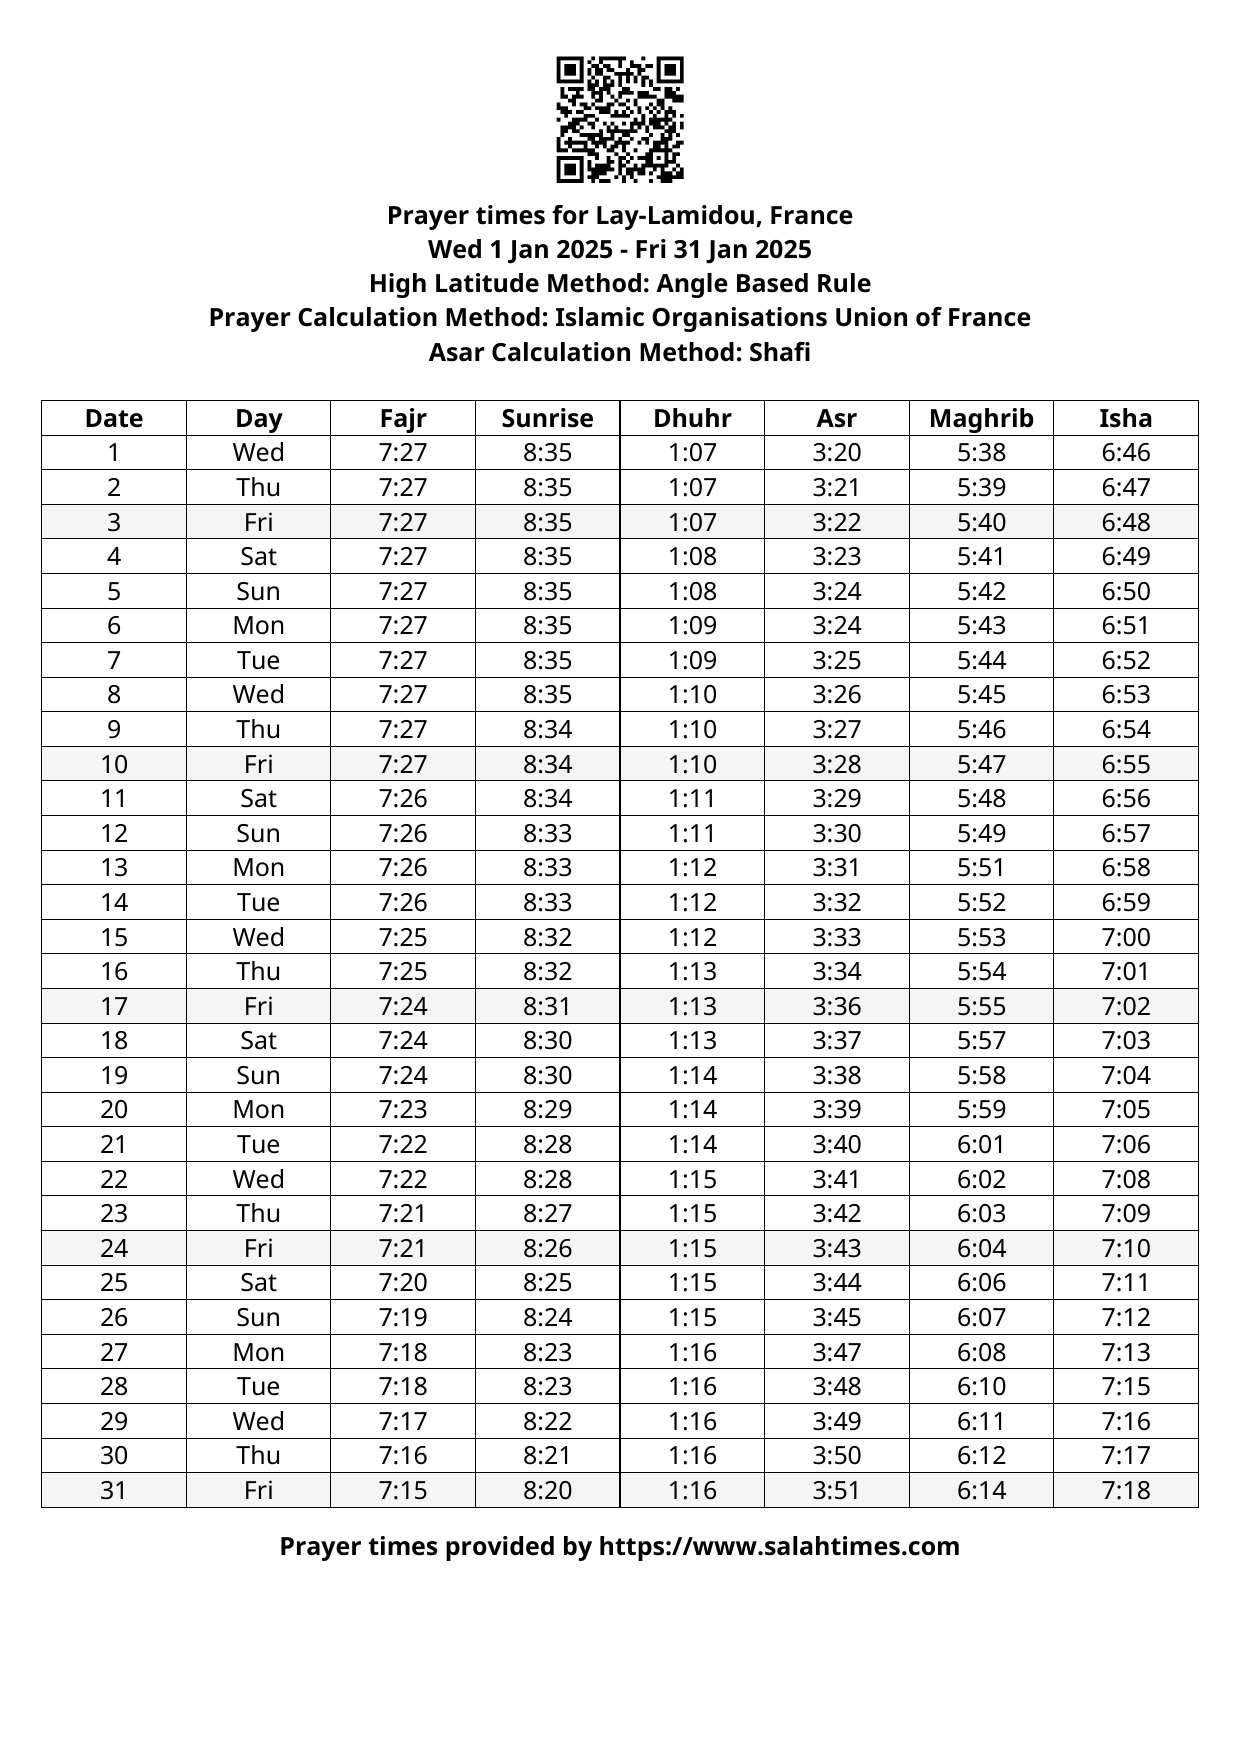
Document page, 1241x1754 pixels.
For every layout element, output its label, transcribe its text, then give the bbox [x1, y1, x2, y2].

table_cell 3:45 [765, 1300, 909, 1334]
table_cell Wed [187, 920, 330, 953]
table_cell Fri [187, 989, 330, 1022]
table_cell 7:27 [331, 574, 475, 607]
table_cell 5 [42, 574, 186, 607]
table_cell Wed [187, 1162, 330, 1195]
table_cell 7:11 [1054, 1266, 1198, 1299]
table_cell 3 [42, 505, 186, 538]
table_cell 6 [42, 609, 186, 642]
table_cell 1:15 [621, 1231, 764, 1264]
table_cell 7:20 [331, 1266, 475, 1299]
table_cell 8:35 [476, 539, 619, 573]
table_cell Sun [187, 1300, 330, 1334]
table_cell Sat [187, 1024, 330, 1057]
table_cell 1:15 [621, 1300, 764, 1334]
table_cell Sat [187, 539, 330, 573]
table_cell 7:25 [331, 920, 475, 953]
table_cell 8:35 [476, 609, 619, 642]
table_cell 1:09 [621, 609, 764, 642]
table_cell 3:41 [765, 1162, 909, 1195]
table_cell 6:03 [910, 1196, 1053, 1230]
table_cell 7:02 [1054, 989, 1198, 1022]
table_cell Sat [187, 1266, 330, 1299]
table_cell 8:35 [476, 505, 619, 538]
table_header Isha [1054, 401, 1198, 434]
text Asar Calculation Method: Shafi [42, 334, 1198, 368]
table_cell 7:24 [331, 1058, 475, 1092]
table_cell 27 [42, 1335, 186, 1368]
table_cell 8:33 [476, 816, 619, 849]
table_cell 1:08 [621, 574, 764, 607]
table_cell 3:24 [765, 574, 909, 607]
table_cell Tue [187, 1127, 330, 1161]
table_cell Sun [187, 1058, 330, 1092]
table_cell 8:21 [476, 1439, 619, 1472]
table_cell 6:14 [910, 1473, 1053, 1507]
table_cell 1:13 [621, 1024, 764, 1057]
table_cell 3:51 [765, 1473, 909, 1507]
table_cell 1:14 [621, 1058, 764, 1092]
table_cell 6:11 [910, 1404, 1053, 1437]
table_cell 3:39 [765, 1093, 909, 1126]
table_cell 1:07 [621, 505, 764, 538]
table_cell Sat [187, 781, 330, 815]
table_cell 29 [42, 1404, 186, 1437]
table_cell Mon [187, 1335, 330, 1368]
table_cell 3:28 [765, 747, 909, 780]
table_cell 3:23 [765, 539, 909, 573]
table_cell 22 [42, 1162, 186, 1195]
table_cell 6:52 [1054, 643, 1198, 677]
table_cell 8:35 [476, 574, 619, 607]
table_cell 31 [42, 1473, 186, 1507]
table_cell 7:04 [1054, 1058, 1198, 1092]
table_cell 8:23 [476, 1369, 619, 1403]
table_cell 7:06 [1054, 1127, 1198, 1161]
table_cell 7:23 [331, 1093, 475, 1126]
table_cell 6:08 [910, 1335, 1053, 1368]
table_cell 7:27 [331, 712, 475, 746]
table_cell 3:20 [765, 436, 909, 469]
table_cell 8:28 [476, 1162, 619, 1195]
table_cell 11 [42, 781, 186, 815]
table_cell 6:07 [910, 1300, 1053, 1334]
table_cell 7:26 [331, 885, 475, 919]
table_cell 1:12 [621, 920, 764, 953]
table_cell 5:38 [910, 436, 1053, 469]
table_cell 4 [42, 539, 186, 573]
table_cell 5:48 [910, 781, 1053, 815]
table_cell 2 [42, 470, 186, 504]
table_cell 7:17 [331, 1404, 475, 1437]
table_cell 8:22 [476, 1404, 619, 1437]
table_cell Thu [187, 470, 330, 504]
table_cell 1:16 [621, 1404, 764, 1437]
table_cell 5:59 [910, 1093, 1053, 1126]
table_cell 8:30 [476, 1024, 619, 1057]
table_cell 8:33 [476, 885, 619, 919]
table_cell 18 [42, 1024, 186, 1057]
table_cell 7:27 [331, 505, 475, 538]
table_cell 7:21 [331, 1231, 475, 1264]
table_cell 8:31 [476, 989, 619, 1022]
table_header Asr [765, 401, 909, 434]
table_cell 3:49 [765, 1404, 909, 1437]
table_cell 7:16 [1054, 1404, 1198, 1437]
text Prayer times for Lay-Lamidou, France [42, 198, 1198, 232]
table_cell Wed [187, 1404, 330, 1437]
table_cell 8:20 [476, 1473, 619, 1507]
table_cell 3:29 [765, 781, 909, 815]
table_cell 1:14 [621, 1127, 764, 1161]
table_cell 3:48 [765, 1369, 909, 1403]
table_cell 5:42 [910, 574, 1053, 607]
table_header Sunrise [476, 401, 619, 434]
table_cell 3:26 [765, 678, 909, 711]
table_cell 8:27 [476, 1196, 619, 1230]
table_cell 8:26 [476, 1231, 619, 1264]
table_cell 6:12 [910, 1439, 1053, 1472]
table_cell 6:02 [910, 1162, 1053, 1195]
table_cell 15 [42, 920, 186, 953]
table_cell 7:05 [1054, 1093, 1198, 1126]
table_cell 3:34 [765, 954, 909, 988]
table_cell 8:23 [476, 1335, 619, 1368]
table_cell Tue [187, 643, 330, 677]
table_cell 5:49 [910, 816, 1053, 849]
table_cell 1:16 [621, 1369, 764, 1403]
table_cell Fri [187, 747, 330, 780]
table_cell 3:22 [765, 505, 909, 538]
table_cell 8:28 [476, 1127, 619, 1161]
table_cell Wed [187, 678, 330, 711]
table_cell 28 [42, 1369, 186, 1403]
table_cell 8:35 [476, 643, 619, 677]
table_cell 6:55 [1054, 747, 1198, 780]
table_cell 3:43 [765, 1231, 909, 1264]
table_cell 24 [42, 1231, 186, 1264]
table_cell 6:50 [1054, 574, 1198, 607]
table_cell 3:50 [765, 1439, 909, 1472]
table_cell Mon [187, 609, 330, 642]
table_cell 6:57 [1054, 816, 1198, 849]
table_cell 1:15 [621, 1266, 764, 1299]
table_cell 1:12 [621, 885, 764, 919]
table_cell 1:14 [621, 1093, 764, 1126]
table_cell 26 [42, 1300, 186, 1334]
table_cell 3:44 [765, 1266, 909, 1299]
table_cell Thu [187, 954, 330, 988]
table_cell 6:47 [1054, 470, 1198, 504]
table_cell 8:35 [476, 436, 619, 469]
table_cell 1:07 [621, 470, 764, 504]
table_cell 5:53 [910, 920, 1053, 953]
table_cell Sun [187, 574, 330, 607]
table_cell 7:27 [331, 539, 475, 573]
table_cell 23 [42, 1196, 186, 1230]
table_cell 1:10 [621, 712, 764, 746]
table_cell 6:53 [1054, 678, 1198, 711]
table_cell 6:48 [1054, 505, 1198, 538]
table_cell 17 [42, 989, 186, 1022]
table_cell 1:12 [621, 851, 764, 884]
table_cell 30 [42, 1439, 186, 1472]
table_cell Thu [187, 712, 330, 746]
table_cell 3:21 [765, 470, 909, 504]
table_cell 8:34 [476, 781, 619, 815]
table_cell 5:52 [910, 885, 1053, 919]
text Prayer times provided by https://www.salahtimes.com [42, 1528, 1198, 1563]
table_cell 9 [42, 712, 186, 746]
table_cell 5:41 [910, 539, 1053, 573]
table_header Dhuhr [621, 401, 764, 434]
table_cell 1:11 [621, 781, 764, 815]
table_cell 7:03 [1054, 1024, 1198, 1057]
table_cell 1:16 [621, 1439, 764, 1472]
table_cell 7:17 [1054, 1439, 1198, 1472]
table_cell 8:25 [476, 1266, 619, 1299]
table_cell 8:33 [476, 851, 619, 884]
table_cell 1:10 [621, 747, 764, 780]
table_cell 8:24 [476, 1300, 619, 1334]
table_cell 5:44 [910, 643, 1053, 677]
table_cell 3:33 [765, 920, 909, 953]
table_cell 7:15 [1054, 1369, 1198, 1403]
table_cell 5:57 [910, 1024, 1053, 1057]
table_cell Tue [187, 885, 330, 919]
table_cell 3:27 [765, 712, 909, 746]
table_cell 6:06 [910, 1266, 1053, 1299]
table_cell 21 [42, 1127, 186, 1161]
table_cell 7:08 [1054, 1162, 1198, 1195]
table_cell 3:40 [765, 1127, 909, 1161]
table_cell 7:25 [331, 954, 475, 988]
table_cell 8:35 [476, 470, 619, 504]
table_cell 7:01 [1054, 954, 1198, 988]
table_cell 8:34 [476, 712, 619, 746]
table_cell 3:24 [765, 609, 909, 642]
table_cell 7:21 [331, 1196, 475, 1230]
table_cell 7:27 [331, 436, 475, 469]
table_cell 5:51 [910, 851, 1053, 884]
table_cell 5:45 [910, 678, 1053, 711]
table_cell Sun [187, 816, 330, 849]
table_cell 7:27 [331, 747, 475, 780]
table_cell 1 [42, 436, 186, 469]
table_header Date [42, 401, 186, 434]
table_cell 1:07 [621, 436, 764, 469]
table_cell 5:40 [910, 505, 1053, 538]
table_cell 1:15 [621, 1196, 764, 1230]
table_cell 3:47 [765, 1335, 909, 1368]
table_cell 6:10 [910, 1369, 1053, 1403]
table_cell 14 [42, 885, 186, 919]
text Prayer Calculation Method: Islamic Organisations Union of France [42, 300, 1198, 334]
table_cell 7:15 [331, 1473, 475, 1507]
table_cell 6:49 [1054, 539, 1198, 573]
table_cell 5:54 [910, 954, 1053, 988]
table_cell 1:13 [621, 989, 764, 1022]
table_cell 1:16 [621, 1473, 764, 1507]
table_cell 8:32 [476, 920, 619, 953]
table_cell 8:34 [476, 747, 619, 780]
table_cell 3:30 [765, 816, 909, 849]
table_cell 19 [42, 1058, 186, 1092]
table_cell 12 [42, 816, 186, 849]
table_cell 7:18 [1054, 1473, 1198, 1507]
table_cell 13 [42, 851, 186, 884]
table_cell 6:51 [1054, 609, 1198, 642]
table_cell 7:22 [331, 1162, 475, 1195]
table_cell 7:24 [331, 1024, 475, 1057]
table_cell 6:54 [1054, 712, 1198, 746]
table_cell 1:16 [621, 1335, 764, 1368]
table_cell 7:10 [1054, 1231, 1198, 1264]
table_cell 7:18 [331, 1369, 475, 1403]
table_cell 7:26 [331, 781, 475, 815]
table_cell 3:32 [765, 885, 909, 919]
table_cell 5:55 [910, 989, 1053, 1022]
table_cell 5:46 [910, 712, 1053, 746]
table_cell 1:08 [621, 539, 764, 573]
table_cell 1:15 [621, 1162, 764, 1195]
table_cell Thu [187, 1196, 330, 1230]
table_cell 7:18 [331, 1335, 475, 1368]
table_cell Tue [187, 1369, 330, 1403]
table_cell 7:26 [331, 816, 475, 849]
table_cell 8 [42, 678, 186, 711]
table_cell 7:27 [331, 643, 475, 677]
table_cell Thu [187, 1439, 330, 1472]
table_cell 7:19 [331, 1300, 475, 1334]
table_header Maghrib [910, 401, 1053, 434]
table_cell 7:27 [331, 609, 475, 642]
table_cell 5:43 [910, 609, 1053, 642]
table_cell 7:16 [331, 1439, 475, 1472]
text High Latitude Method: Angle Based Rule [42, 266, 1198, 300]
table_cell 3:36 [765, 989, 909, 1022]
table_cell 6:04 [910, 1231, 1053, 1264]
table_cell 6:56 [1054, 781, 1198, 815]
table_cell 7:09 [1054, 1196, 1198, 1230]
table_header Day [187, 401, 330, 434]
table_cell 7:13 [1054, 1335, 1198, 1368]
table_cell 7:12 [1054, 1300, 1198, 1334]
table_cell 7:26 [331, 851, 475, 884]
table_header Fajr [331, 401, 475, 434]
table_cell 5:47 [910, 747, 1053, 780]
table_cell 6:46 [1054, 436, 1198, 469]
table_cell Mon [187, 1093, 330, 1126]
table_cell 16 [42, 954, 186, 988]
table_cell 5:39 [910, 470, 1053, 504]
table_cell 1:10 [621, 678, 764, 711]
table_cell 1:09 [621, 643, 764, 677]
table_cell 25 [42, 1266, 186, 1299]
table_cell 1:11 [621, 816, 764, 849]
table_cell 7:27 [331, 470, 475, 504]
table_cell 7:24 [331, 989, 475, 1022]
table_cell 7:27 [331, 678, 475, 711]
table_cell 6:59 [1054, 885, 1198, 919]
table_cell 5:58 [910, 1058, 1053, 1092]
table_cell Wed [187, 436, 330, 469]
table_cell 7:22 [331, 1127, 475, 1161]
table_cell 20 [42, 1093, 186, 1126]
table_cell 1:13 [621, 954, 764, 988]
table_cell 6:01 [910, 1127, 1053, 1161]
table_cell 6:58 [1054, 851, 1198, 884]
table_cell 8:29 [476, 1093, 619, 1126]
table_cell 3:25 [765, 643, 909, 677]
table_cell 8:32 [476, 954, 619, 988]
table_cell 3:38 [765, 1058, 909, 1092]
table_cell 3:31 [765, 851, 909, 884]
text Wed 1 Jan 2025 - Fri 31 Jan 2025 [42, 232, 1198, 266]
table_cell 10 [42, 747, 186, 780]
table_cell 3:42 [765, 1196, 909, 1230]
table_cell 8:35 [476, 678, 619, 711]
table_cell 7:00 [1054, 920, 1198, 953]
table_cell Fri [187, 505, 330, 538]
table_cell 8:30 [476, 1058, 619, 1092]
table_cell Mon [187, 851, 330, 884]
picture [542, 41, 699, 198]
table_cell 7 [42, 643, 186, 677]
table_cell Fri [187, 1231, 330, 1264]
table_cell 3:37 [765, 1024, 909, 1057]
table_cell Fri [187, 1473, 330, 1507]
